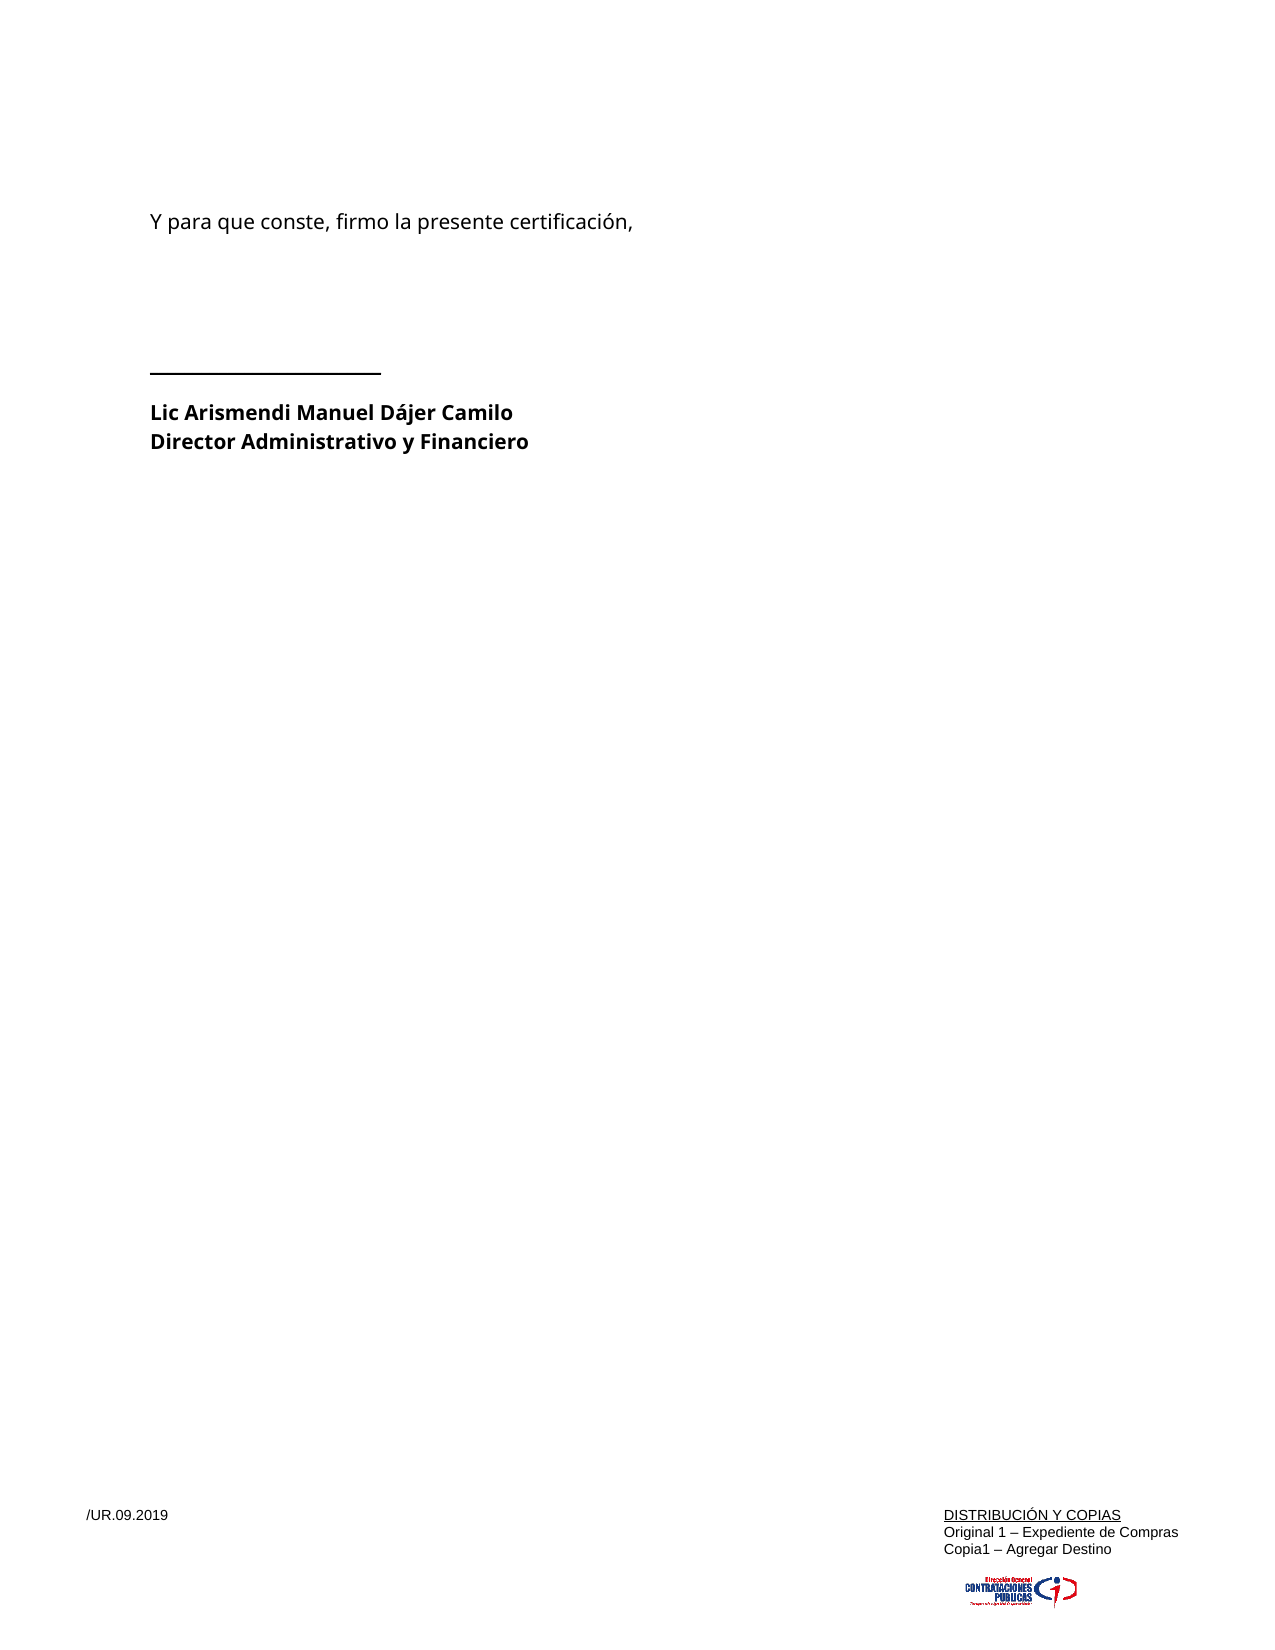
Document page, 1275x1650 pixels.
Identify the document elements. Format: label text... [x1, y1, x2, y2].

text Y para que conste, firmo la presente certificación, [150, 207, 1068, 235]
text Lic Arismendi Manuel Dájer Camilo [150, 398, 1068, 427]
picture [964, 1568, 1077, 1613]
text Director Administrativo y Financiero [150, 427, 1125, 455]
text ___________________________ [150, 349, 1068, 377]
